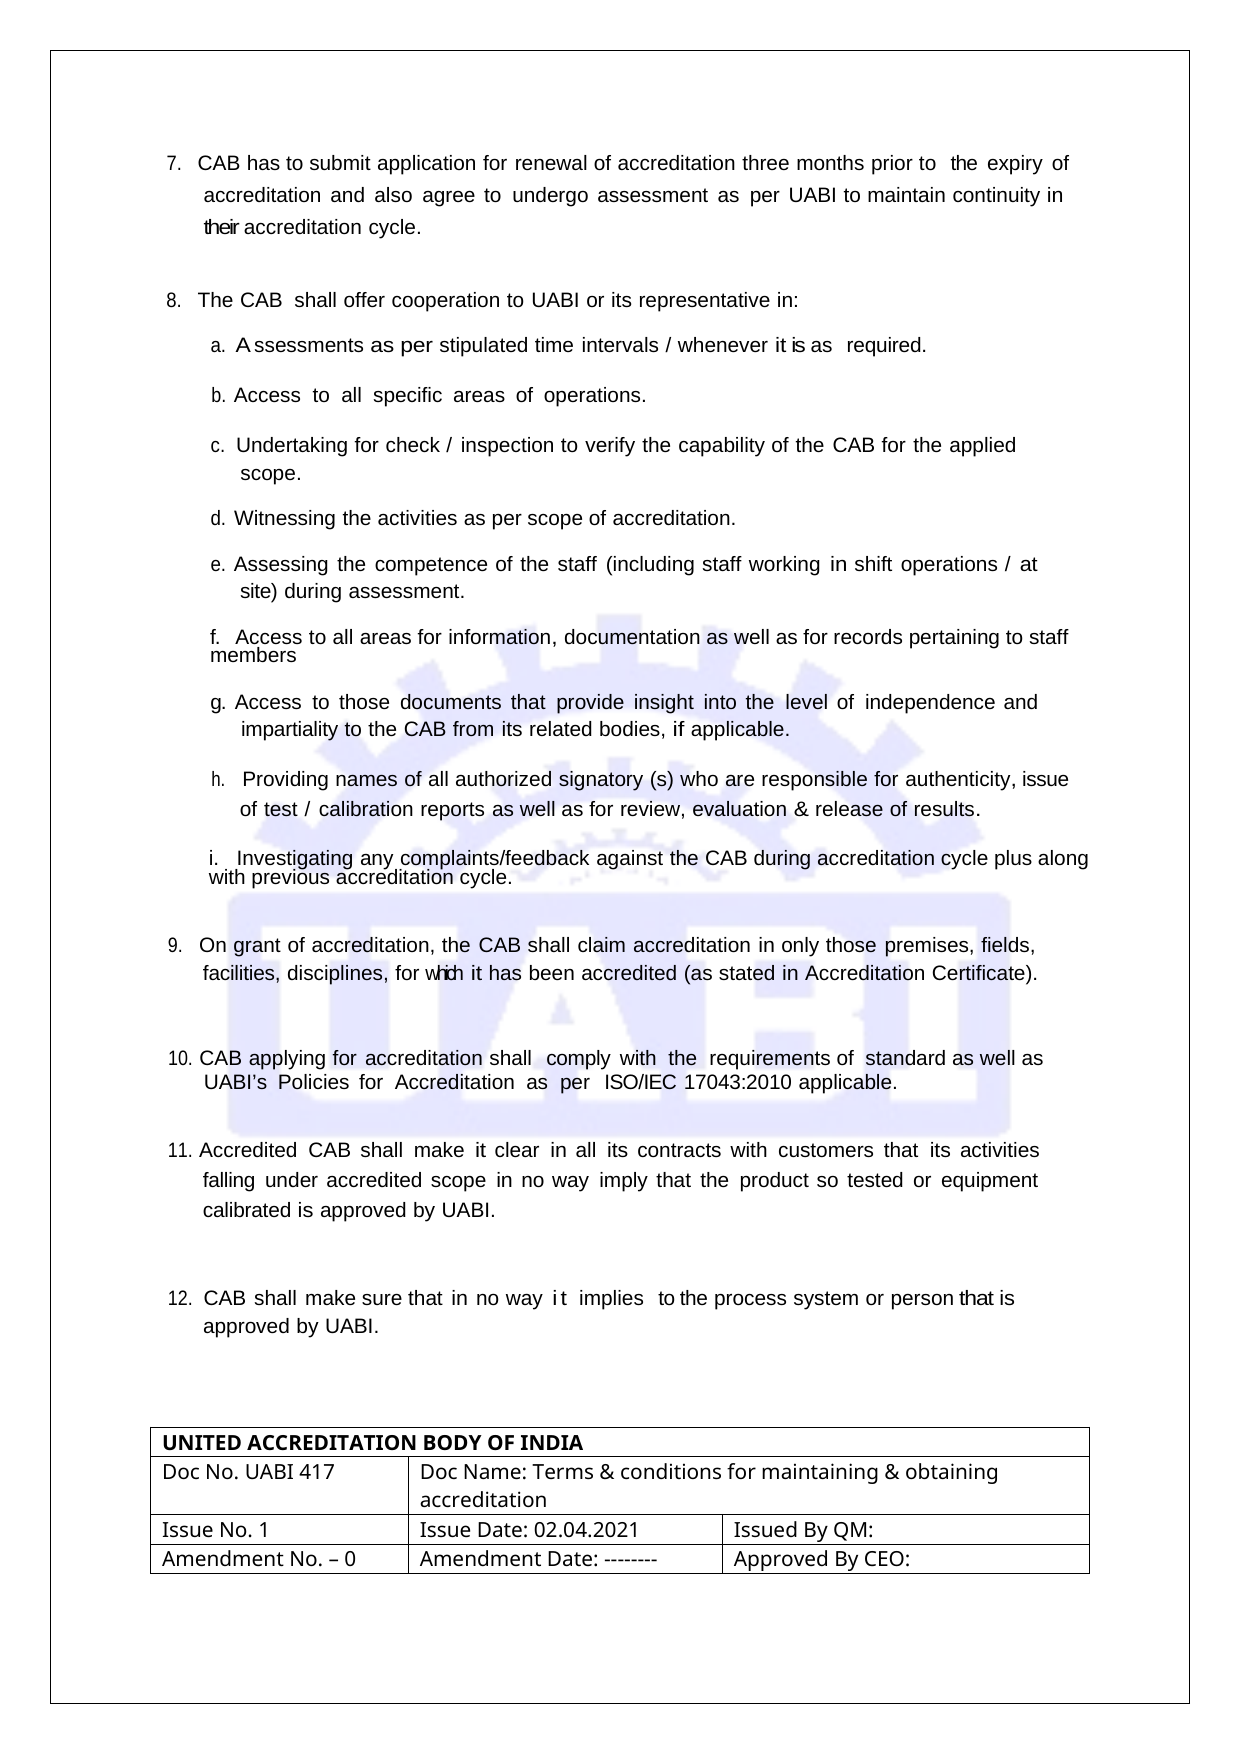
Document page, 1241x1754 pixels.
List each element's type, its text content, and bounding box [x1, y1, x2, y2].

table_cell Issue Date: 02.04.2021 [409, 1515, 722, 1543]
table_cell Doc Name: Terms & conditions for maintaining & obtaining accreditation [409, 1457, 1089, 1514]
table_cell Issued By QM: [723, 1515, 1089, 1543]
table_cell Approved By CEO: [723, 1545, 1089, 1573]
text f. Access to all areas for information, documentation as well as for records pertaining to staff members [210, 629, 1090, 667]
text 11. Accredited CAB shall make it clear in all its contracts with customers that its activities falling under accredited scope in no way imply that the product so tested or equipment calibrated is approved by UABI. [168, 1138, 1080, 1222]
text i. Investigating any complaints/feedback against the CAB during accreditation cycle plus along with previous accreditation cycle. [208, 849, 1090, 888]
text 8. The CAB shall offer cooperation to UABI or its representative in: [166, 292, 1090, 311]
table_header UNITED ACCREDITATION BODY OF INDIA [151, 1428, 1089, 1456]
text e. Assessing the competence of the staff (including staff working in shift operations / at site) during assessment. [210, 552, 1080, 603]
text 12. CAB shall make sure that in no way it implies to the process system or person that is approved by UABI. [168, 1286, 1080, 1338]
table_cell Amendment No. – 0 [151, 1545, 408, 1573]
text 10. CAB applying for accreditation shall comply with the requirements of standard as well as UABI’s Policies for Accreditation as per ISO/IEC 17043:2010 applicable. [168, 1046, 1080, 1093]
table_cell Issue No. 1 [151, 1515, 408, 1543]
table_cell Doc No. UABI 417 [151, 1457, 408, 1514]
text 7. CAB has to submit application for renewal of accreditation three months prior to the expiry of accreditation and also agree to undergo assessment as per UABI to maintain continuity in their accreditation cycle. [166, 150, 1080, 239]
text 9. On grant of accreditation, the CAB shall claim accreditation in only those premises, fields, facilities, disciplines, for which it has been accredited (as stated in Accreditation Certificate). [168, 933, 1080, 984]
table_cell Amendment Date: -------- [409, 1545, 722, 1573]
text c. Undertaking for check / inspection to verify the capability of the CAB for the applied scope. [210, 433, 1080, 484]
text b. Access to all specific areas of operations. [211, 383, 1080, 407]
text g. Access to those documents that provide insight into the level of independence and impartiality to the CAB from its related bodies, if applicable. [210, 690, 1080, 741]
text a. Assessments as per stipulated time intervals / whenever it is as required. [210, 333, 1080, 357]
text h. Providing names of all authorized signatory (s) who are responsible for authenticity, issue of test / calibration reports as well as for review, evaluation & release of results. [211, 767, 1080, 821]
text d. Witnessing the activities as per scope of accreditation. [210, 510, 1090, 529]
